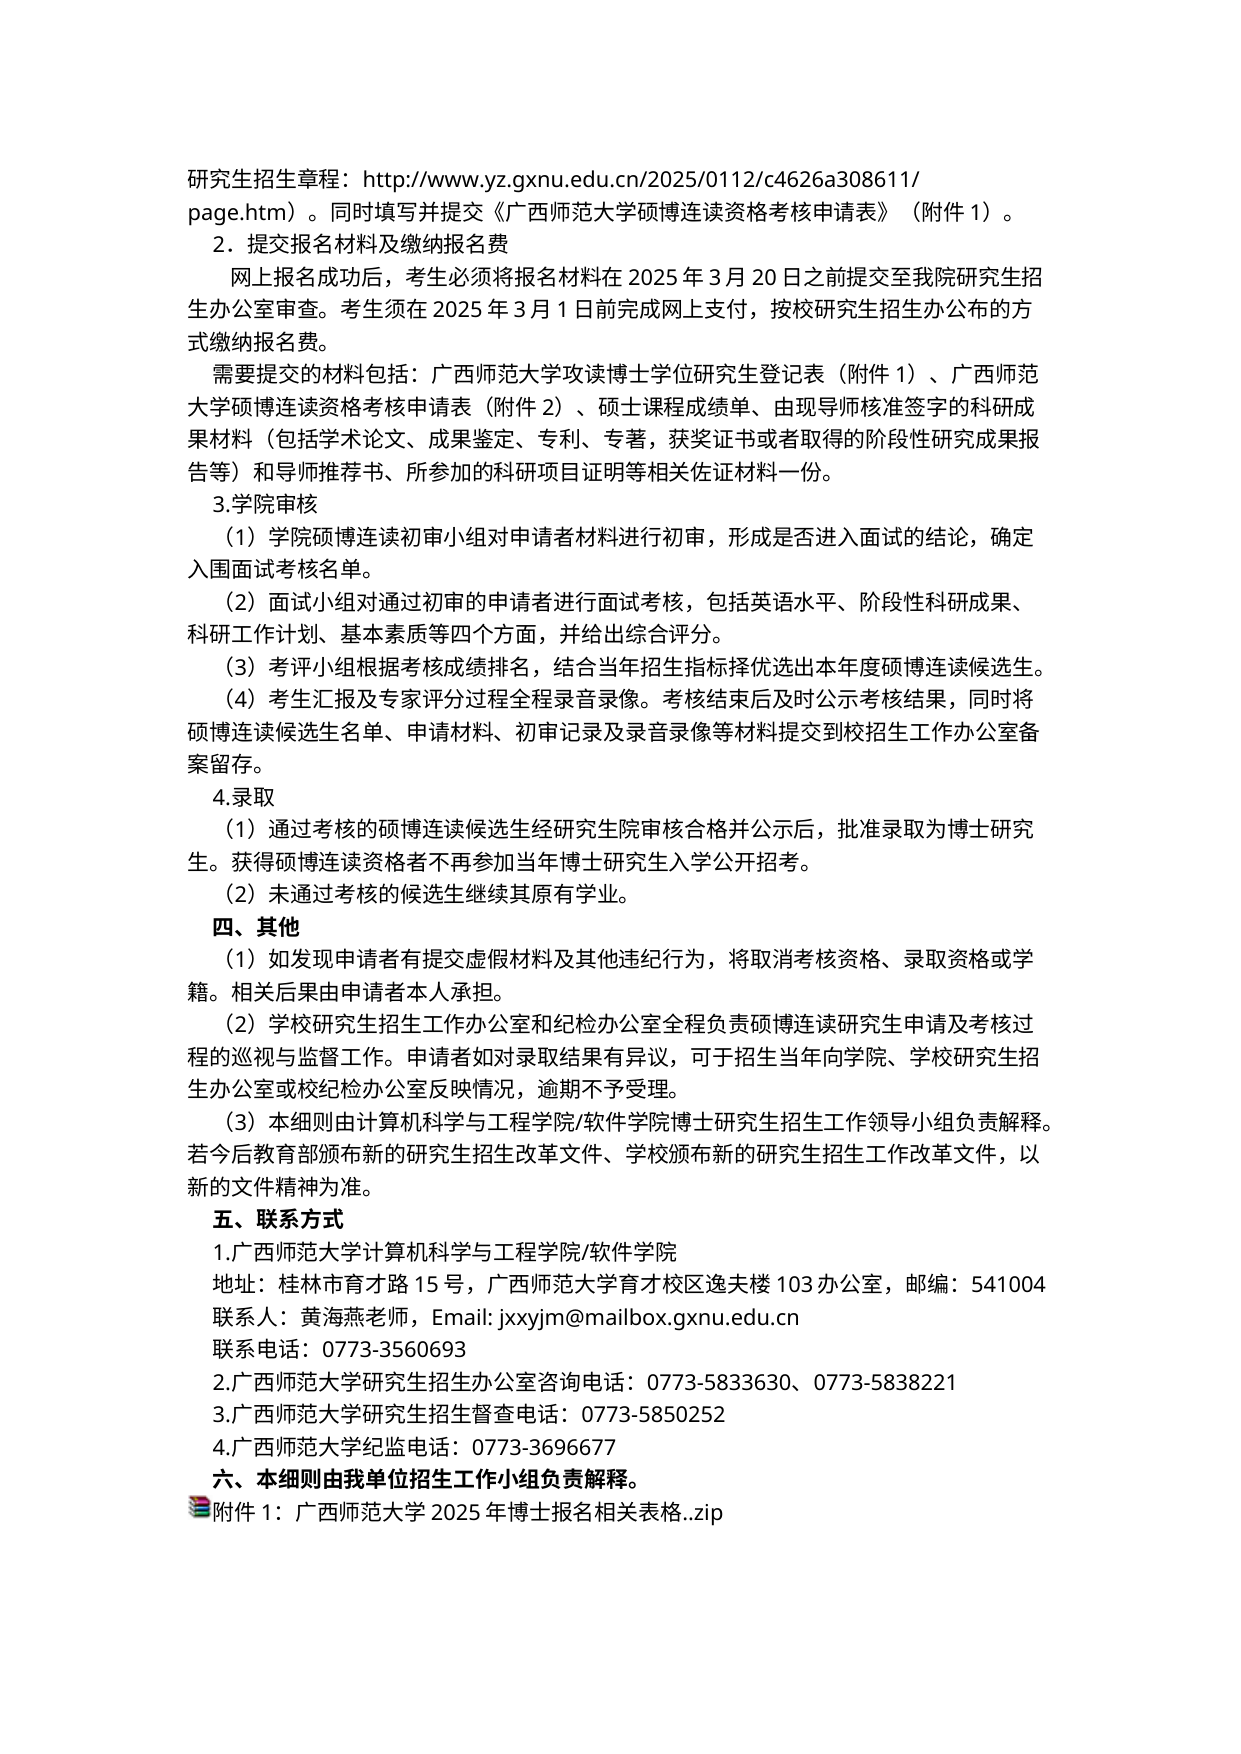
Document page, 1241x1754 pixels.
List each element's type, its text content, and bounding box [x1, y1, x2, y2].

text 四、其他 [187, 909, 1053, 942]
text （2）未通过考核的候选生继续其原有学业。 [187, 877, 1053, 909]
text 4.录取 [187, 779, 1053, 812]
text 联系人：黄海燕老师，Email: jxxyjm@mailbox.gxnu.edu.cn [187, 1299, 1053, 1332]
text 附件1：广西师范大学2025年博士报名相关表格..zip [187, 1494, 1053, 1527]
text （2）面试小组对通过初审的申请者进行面试考核，包括英语水平、阶段性科研成果、科研工作计划、基本素质等四个方面，并给出综合评分。 [187, 584, 1053, 649]
text 2.广西师范大学研究生招生办公室咨询电话：0773-5833630、0773-5838221 [187, 1364, 1053, 1397]
text 需要提交的材料包括：广西师范大学攻读博士学位研究生登记表（附件1）、广西师范大学硕博连读资格考核申请表（附件2）、硕士课程成绩单、由现导师核准签字的科研成果材料（包括学术论文、成果鉴定、专利、专著，获奖证书或者取得的阶段性研究成果报告等）和导师推荐书、所参加的科研项目证明等相关佐证材料一份。 [187, 357, 1053, 487]
text 联系电话：0773-3560693 [187, 1332, 1053, 1364]
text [187, 162, 1053, 227]
text 1.广西师范大学计算机科学与工程学院/软件学院 [187, 1234, 1053, 1267]
text （2）学校研究生招生工作办公室和纪检办公室全程负责硕博连读研究生申请及考核过程的巡视与监督工作。申请者如对录取结果有异议，可于招生当年向学院、学校研究生招生办公室或校纪检办公室反映情况，逾期不予受理。 [187, 1007, 1053, 1104]
text （1）学院硕博连读初审小组对申请者材料进行初审，形成是否进入面试的结论，确定入围面试考核名单。 [187, 519, 1053, 584]
text 4.广西师范大学纪监电话：0773-3696677 [187, 1429, 1053, 1462]
picture [187, 1495, 213, 1520]
text 3.学院审核 [187, 487, 1053, 519]
text （1）如发现申请者有提交虚假材料及其他违纪行为，将取消考核资格、录取资格或学籍。相关后果由申请者本人承担。 [187, 942, 1053, 1007]
text （3）考评小组根据考核成绩排名，结合当年招生指标择优选出本年度硕博连读候选生。 [187, 649, 1053, 682]
text （3）本细则由计算机科学与工程学院/软件学院博士研究生招生工作领导小组负责解释。若今后教育部颁布新的研究生招生改革文件、学校颁布新的研究生招生工作改革文件，以新的文件精神为准。 [187, 1104, 1053, 1202]
text 网上报名成功后，考生必须将报名材料在2025年3月20日之前提交至我院研究生招生办公室审查。考生须在2025年3月1日前完成网上支付，按校研究生招生办公布的方式缴纳报名费。 [187, 259, 1053, 357]
text （4）考生汇报及专家评分过程全程录音录像。考核结束后及时公示考核结果，同时将硕博连读候选生名单、申请材料、初审记录及录音录像等材料提交到校招生工作办公室备案留存。 [187, 682, 1053, 779]
text 地址：桂林市育才路15号，广西师范大学育才校区逸夫楼103办公室，邮编：541004 [187, 1267, 1053, 1299]
text 六、本细则由我单位招生工作小组负责解释。 [187, 1462, 1053, 1494]
text 3.广西师范大学研究生招生督查电话：0773-5850252 [187, 1397, 1053, 1429]
text 五、联系方式 [187, 1202, 1053, 1234]
text （1）通过考核的硕博连读候选生经研究生院审核合格并公示后，批准录取为博士研究生。获得硕博连读资格者不再参加当年博士研究生入学公开招考。 [187, 812, 1053, 877]
text 2．提交报名材料及缴纳报名费 [187, 227, 1053, 259]
